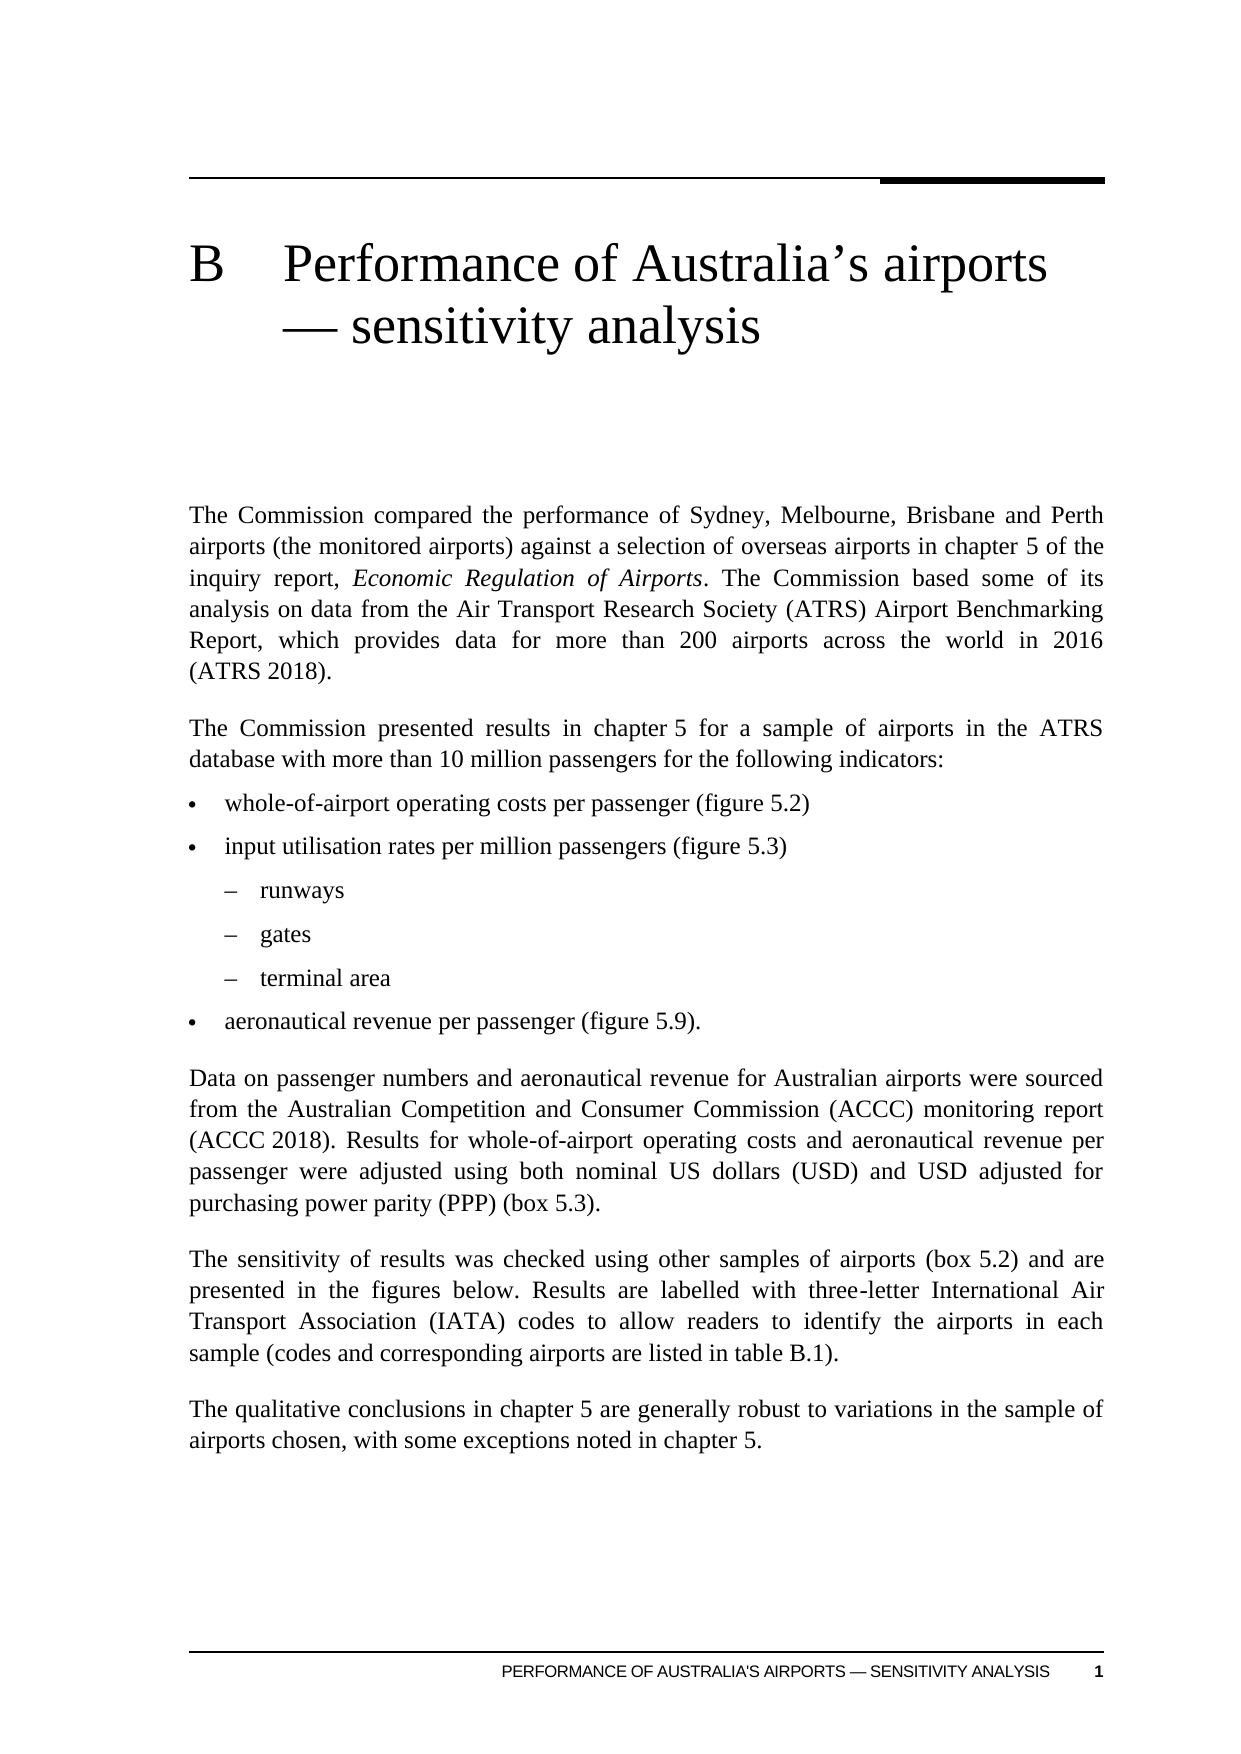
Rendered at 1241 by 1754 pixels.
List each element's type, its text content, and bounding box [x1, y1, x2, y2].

list gates [224, 916, 1104, 948]
list whole-of-airport operating costs per passenger (figure 5.2) [189, 785, 1104, 816]
list aeronautical revenue per passenger (figure 5.9). [189, 1004, 1104, 1035]
text The Commission presented results in chapter 5 for a sample of airports in the ATRS database with more than 10 million passengers for the following indicators: [189, 710, 1104, 773]
text The Commission compared the performance of Sydney, Melbourne, Brisbane and Perth airports (the monitored airports) against a selection of overseas airports in chapter 5 of the inquiry report, Economic Regulation of Airports. The Commission based some of its analysis on data from the Air Transport Research Society (ATRS) Airport Benchmarking Report, which provides data for more than 200 airports across the world in 2016 (ATRS 2018). [189, 498, 1104, 685]
text B Performance of Australia’s airports — sensitivity analysis [189, 231, 1104, 356]
list input utilisation rates per million passengers (figure 5.3) [189, 829, 1104, 860]
text The qualitative conclusions in chapter 5 are generally robust to variations in the sample of airports chosen, with some exceptions noted in chapter 5. [189, 1391, 1104, 1454]
list runways [224, 873, 1104, 904]
text Data on passenger numbers and aeronautical revenue for Australian airports were sourced from the Australian Competition and Consumer Commission (ACCC) monitoring report (ACCC 2018). Results for whole-of-airport operating costs and aeronautical revenue per passenger were adjusted using both nominal US dollars (USD) and USD adjusted for purchasing power parity (PPP) (box 5.3). [189, 1060, 1104, 1216]
list terminal area [224, 960, 1104, 991]
text The sensitivity of results was checked using other samples of airports (box 5.2) and are presented in the figures below. Results are labelled with three-letter International Air Transport Association (IATA) codes to allow readers to identify the airports in each sample (codes and corresponding airports are listed in table B.1). [189, 1241, 1104, 1366]
